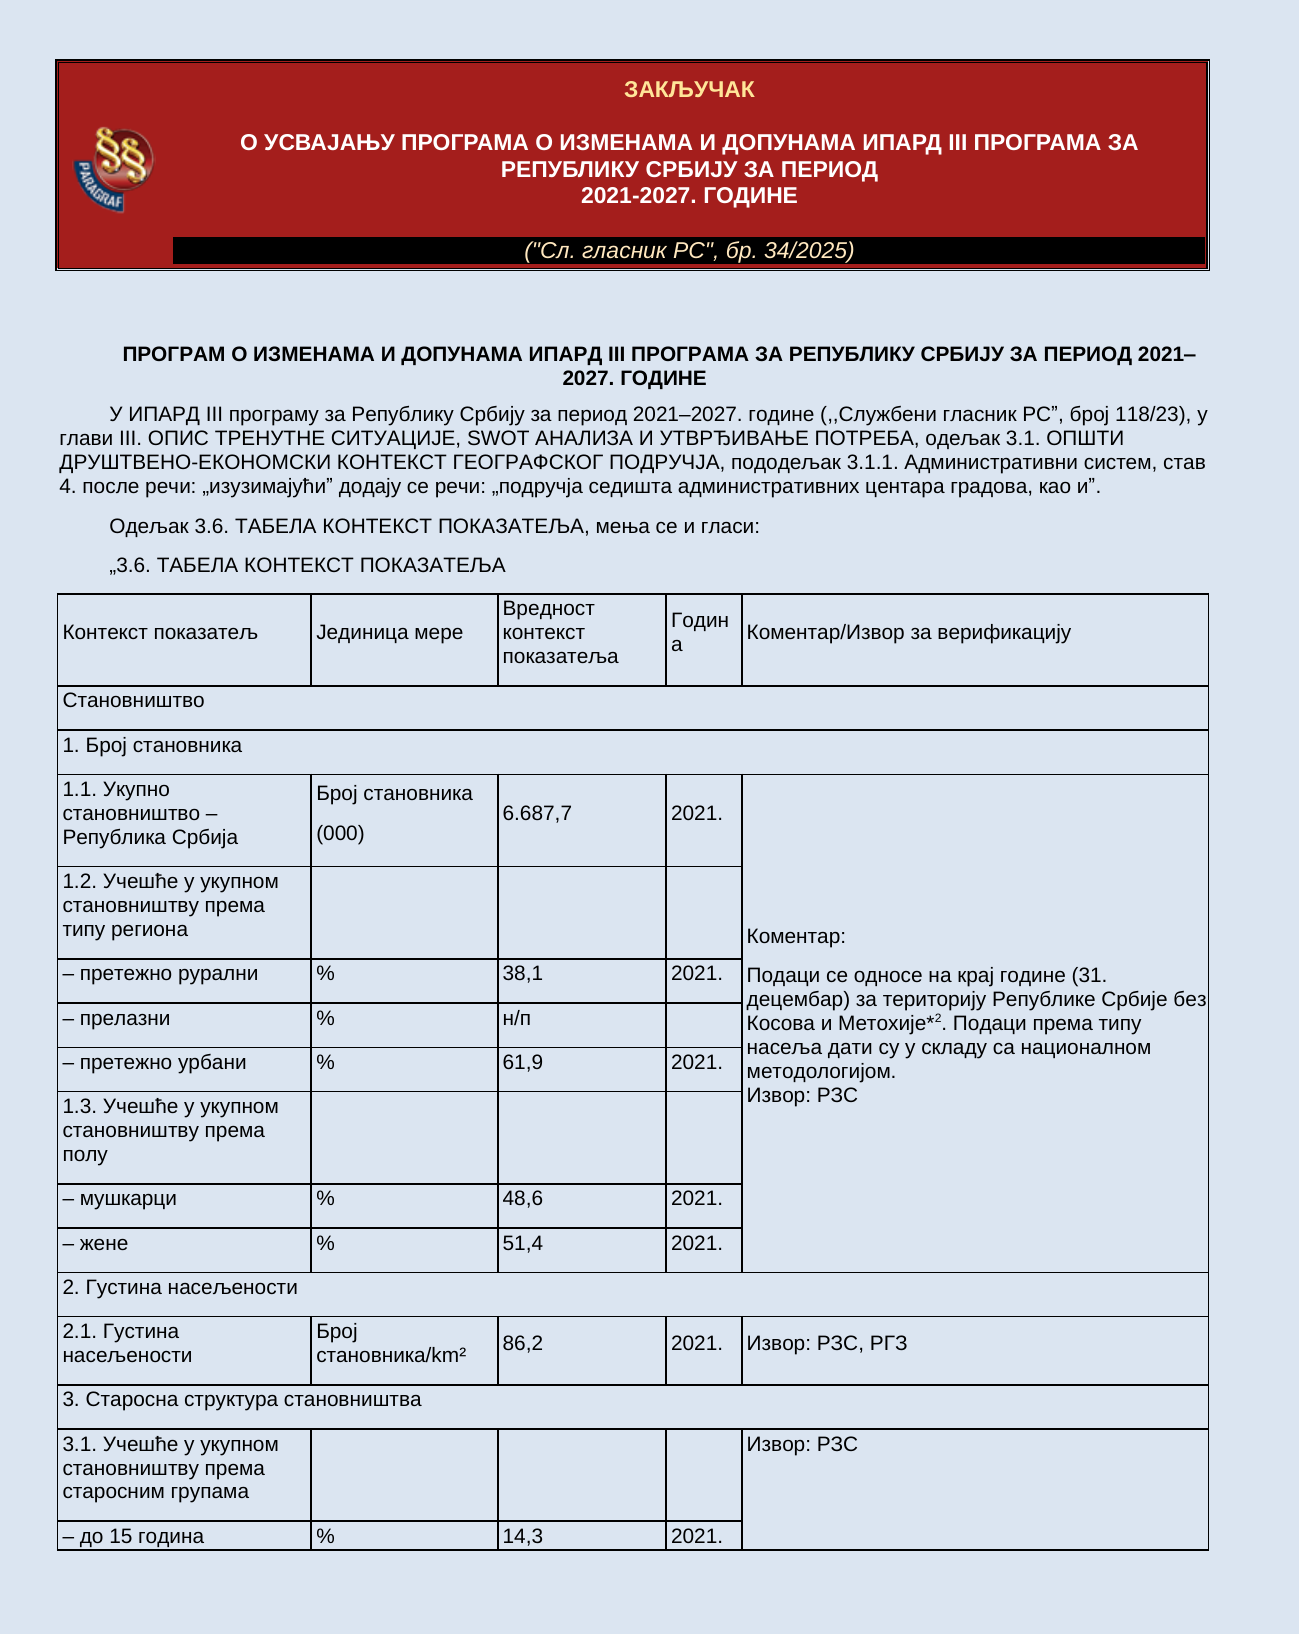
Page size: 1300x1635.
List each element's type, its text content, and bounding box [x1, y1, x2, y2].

table_cell – прелазни [58, 1004, 310, 1046]
table_cell 1. Број становника [58, 731, 1208, 773]
table_cell 3.1. Учешће у укупном становништву према старосним групама [58, 1430, 310, 1520]
table_cell [667, 1092, 741, 1183]
table_header Коментар/Извор за верификацију [743, 595, 1208, 685]
table_cell [667, 1004, 741, 1046]
picture [71, 122, 157, 215]
table_cell 86,2 [499, 1317, 665, 1384]
table_header Контекст показатељ [58, 595, 310, 685]
table_cell [312, 867, 497, 958]
table_cell 1.1. Укупно становништво – Република Србија [58, 775, 310, 866]
table_header ЗАКЉУЧАК О УСВАЈАЊУ ПРОГРАМА О ИЗМЕНАМА И ДОПУНАМА ИПАРД III ПРОГРАМА ЗА РЕПУБЛИКУ СРБИЈУ ЗА ПЕРИОД 2021-2027. ГОДИНЕ ("Сл. гласник РС", бр. 34/2025) [171, 63, 1206, 268]
table_cell [667, 867, 741, 958]
table_cell % [312, 1229, 497, 1271]
table_cell 3. Старосна структура становништва [58, 1386, 1208, 1428]
table_cell Извор: РЗС, РГЗ [743, 1317, 1208, 1384]
text У ИПАРД III програму за Републику Србију за период 2021–2027. године (,,Службени гласник РСˮ, број 118/23), у глави III. ОПИС ТРЕНУТНЕ СИТУАЦИЈЕ, SWOT АНАЛИЗА И УТВРЂИВАЊЕ ПОТРЕБА, одељак 3.1. ОПШТИ ДРУШТВЕНО-ЕКОНОМСКИ КОНТЕКСТ ГЕОГРАФСКОГ ПОДРУЧЈА, пододељак 3.1.1. Административни систем, став 4. после речи: „изузимајућиˮ додају се речи: „подручја седишта административних центара градова, као иˮ. [59, 402, 1210, 498]
table_cell – претежно рурални [58, 960, 310, 1002]
table_cell 61,9 [499, 1048, 665, 1091]
table_header Година [667, 595, 741, 685]
table_cell Коментар: Подаци се односе на крај године (31. децембар) за територију Републике Србије без Косова и Метохије*2. Подаци према типу насеља дати су у складу са националном методологијом. Извор: РЗС [743, 775, 1208, 1271]
text ПРОГРАМ О ИЗМЕНАМА И ДОПУНАМА ИПАРД III ПРОГРАМА ЗА РЕПУБЛИКУ СРБИЈУ ЗА ПЕРИОД 2021‒2027. ГОДИНЕ [59, 342, 1210, 390]
table_cell 2021. [667, 1522, 741, 1549]
table_cell Извор: РЗС [743, 1430, 1208, 1549]
table_cell 6.687,7 [499, 775, 665, 866]
table_cell 2021. [667, 1048, 741, 1091]
table_cell % [312, 1048, 497, 1091]
table_header Вредност контекст показатеља [499, 595, 665, 685]
table_cell [499, 1092, 665, 1183]
table_cell Становништво [58, 687, 1208, 729]
table_cell 38,1 [499, 960, 665, 1002]
table_cell 2021. [667, 775, 741, 866]
table_cell 2021. [667, 960, 741, 1002]
table_cell Број становника (000) [312, 775, 497, 866]
table_cell Број становника/km² [312, 1317, 497, 1384]
table_cell н/п [499, 1004, 665, 1046]
table_cell 2021. [667, 1229, 741, 1271]
table_cell [312, 1430, 497, 1520]
table_cell [499, 1430, 665, 1520]
text „3.6. ТАБЕЛА КОНТЕКСТ ПОКАЗАТЕЉА [59, 553, 1210, 577]
table_cell 2. Густина насељености [58, 1273, 1208, 1316]
table_cell – жене [58, 1229, 310, 1271]
table_cell 2021. [667, 1317, 741, 1384]
table_cell 48,6 [499, 1185, 665, 1227]
text Одељак 3.6. ТАБЕЛА КОНТЕКСТ ПОКАЗАТЕЉА, мења се и гласи: [59, 514, 1210, 538]
table_cell – претежно урбани [58, 1048, 310, 1091]
table_cell 1.2. Учешће у укупном становништву према типу региона [58, 867, 310, 958]
table_cell [667, 1430, 741, 1520]
table_cell 2021. [667, 1185, 741, 1227]
table_cell 51,4 [499, 1229, 665, 1271]
table_cell % [312, 1004, 497, 1046]
table_cell 14,3 [499, 1522, 665, 1549]
table_header Јединица мере [312, 595, 497, 685]
table_cell 1.3. Учешће у укупном становништву према полу [58, 1092, 310, 1183]
table_cell % [312, 1522, 497, 1549]
table_cell % [312, 1185, 497, 1227]
table_header [59, 63, 171, 268]
table_cell [499, 867, 665, 958]
table_cell 2.1. Густина насељености [58, 1317, 310, 1384]
table_cell % [312, 960, 497, 1002]
table_cell – до 15 година [58, 1522, 310, 1549]
table_cell [312, 1092, 497, 1183]
table_cell – мушкарци [58, 1185, 310, 1227]
